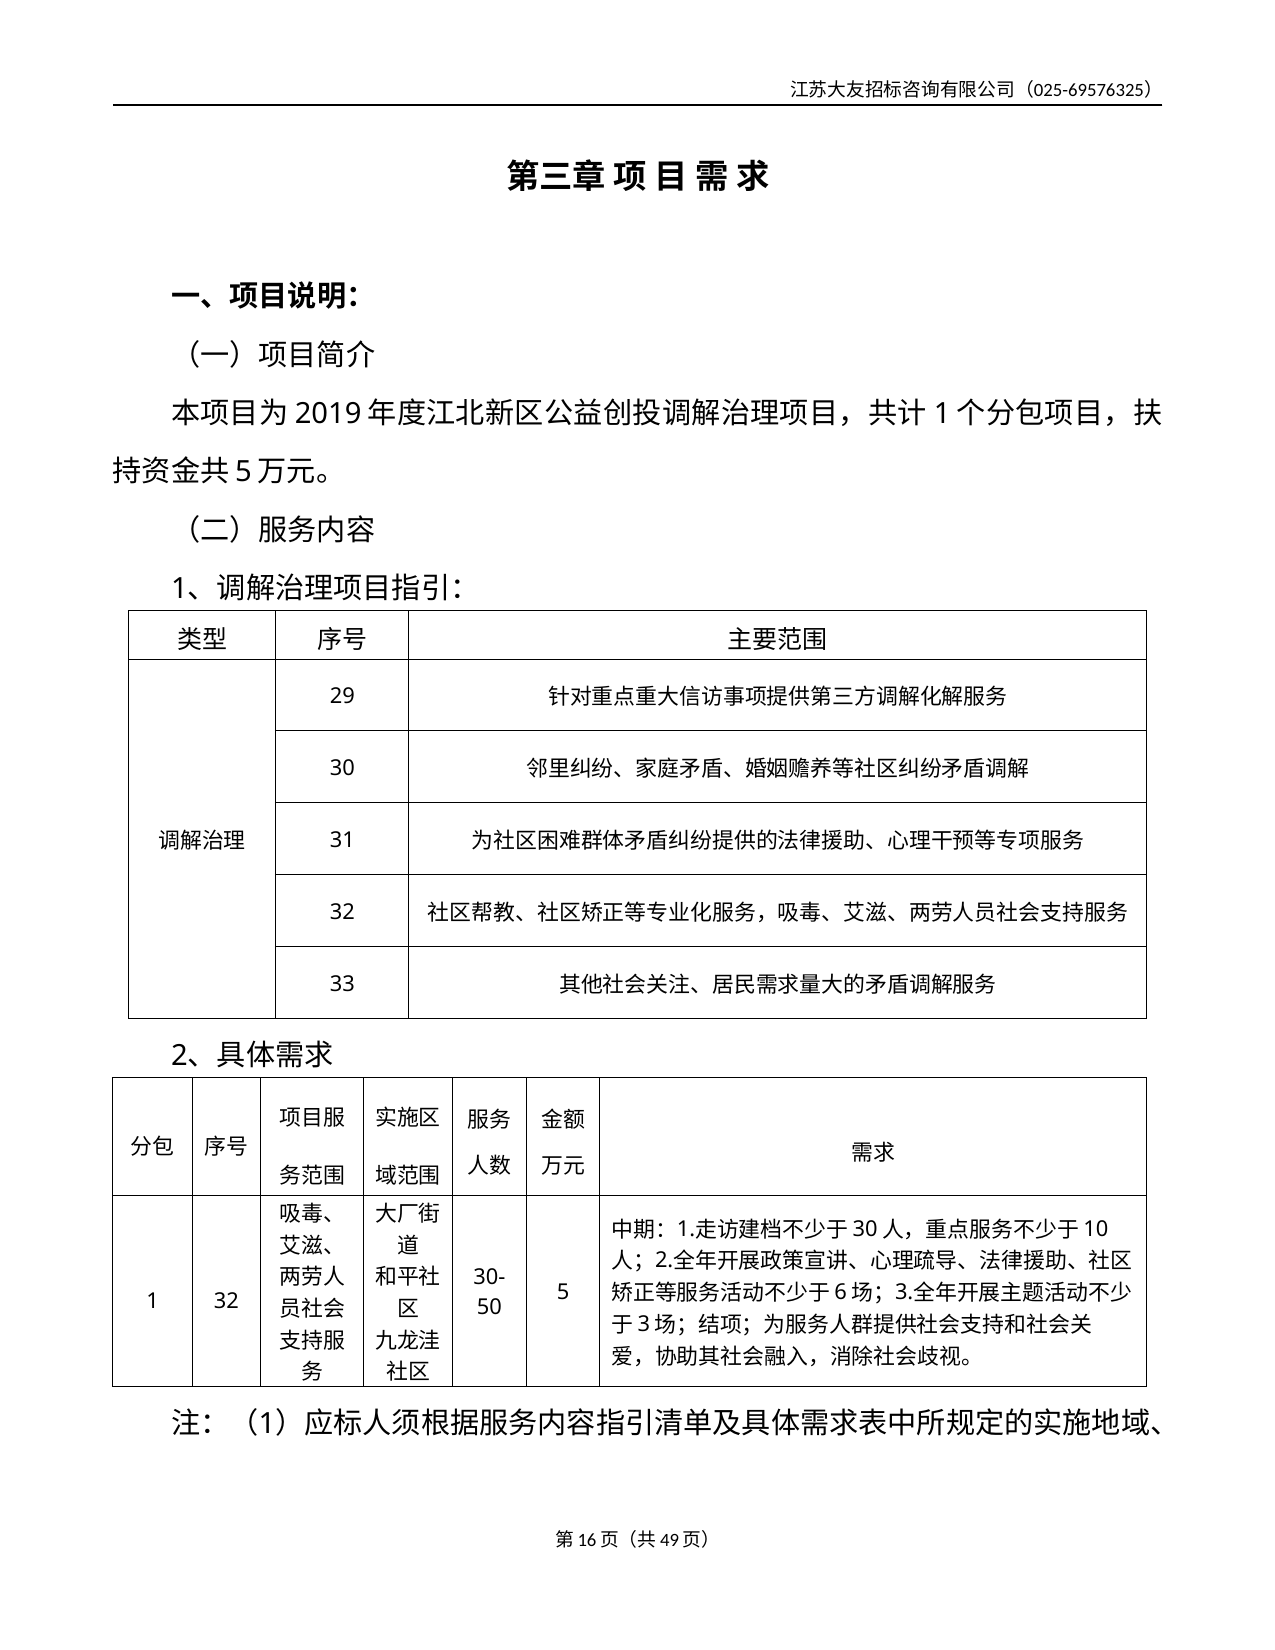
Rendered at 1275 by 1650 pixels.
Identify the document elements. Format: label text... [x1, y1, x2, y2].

table_cell 30 [276, 731, 408, 802]
table_header 需求 [600, 1078, 1146, 1195]
table_header 序号 [276, 611, 408, 658]
table_cell 社区帮教、社区矫正等专业化服务，吸毒、艾滋、两劳人员社会支持服务 [409, 875, 1146, 946]
table_header 分包 [113, 1078, 192, 1195]
table_cell 31 [276, 803, 408, 874]
table_cell 吸毒、艾滋、两劳人员社会支持服务 [261, 1196, 363, 1386]
text 本项目为2019年度江北新区公益创投调解治理项目，共计1个分包项目，扶持资金共5万元。 [112, 377, 1162, 493]
table_header 项目服务范围 [261, 1078, 363, 1195]
text （二）服务内容 [112, 493, 1162, 552]
table_cell 中期：1.走访建档不少于30人，重点服务不少于10人；2.全年开展政策宣讲、心理疏导、法律援助、社区矫正等服务活动不少于6场；3.全年开展主题活动不少于3场；结项；为服务人群提供社会支持和社会关爱，协助其社会融入，消除社会歧视。 [600, 1196, 1146, 1386]
text 2、具体需求 [112, 1019, 1162, 1077]
table_header 实施区域范围 [364, 1078, 452, 1195]
table_cell 32 [193, 1196, 260, 1386]
table_cell 33 [276, 947, 408, 1018]
table_cell 1 [113, 1196, 192, 1386]
table_cell 针对重点重大信访事项提供第三方调解化解服务 [409, 660, 1146, 730]
table_header 主要范围 [409, 611, 1146, 658]
table_header 服务人数 [453, 1078, 526, 1195]
table_header 类型 [129, 611, 275, 658]
table_cell 为社区困难群体矛盾纠纷提供的法律援助、心理干预等专项服务 [409, 803, 1146, 874]
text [112, 1387, 1162, 1445]
table_header 金额万元 [527, 1078, 599, 1195]
table_cell 32 [276, 875, 408, 946]
table_cell 5 [527, 1196, 599, 1386]
table_cell 大厂街道 和平社区 九龙洼社区 [364, 1196, 452, 1386]
table_cell 30-50 [453, 1196, 526, 1386]
subtitle 第三章 项 目 需 求 [112, 150, 1162, 198]
text 一、项目说明： [112, 260, 1162, 318]
table_cell 29 [276, 660, 408, 730]
table_cell 邻里纠纷、家庭矛盾、婚姻赡养等社区纠纷矛盾调解 [409, 731, 1146, 802]
table_cell 其他社会关注、居民需求量大的矛盾调解服务 [409, 947, 1146, 1018]
table_header 序号 [193, 1078, 260, 1195]
text 1、调解治理项目指引： [112, 552, 1162, 610]
text （一）项目简介 [112, 318, 1162, 377]
table_cell 调解治理 [129, 660, 275, 1018]
